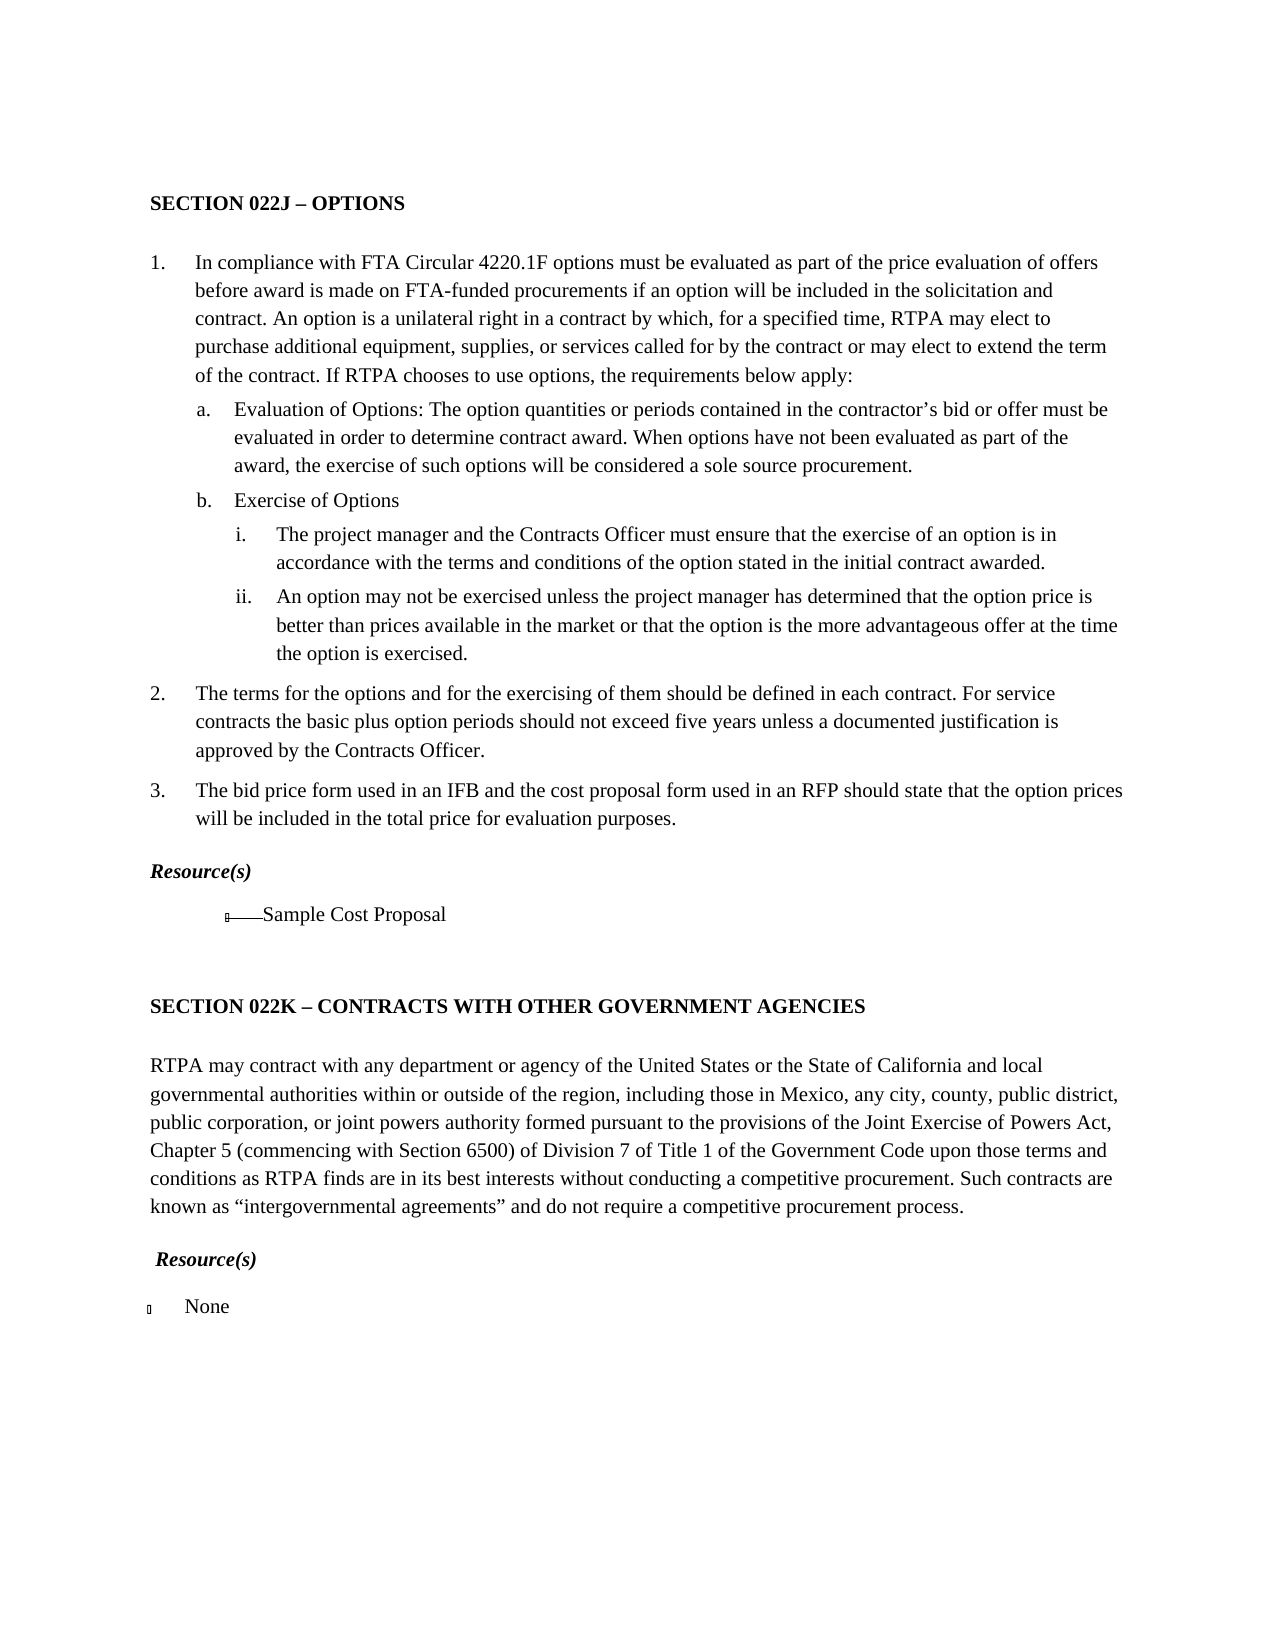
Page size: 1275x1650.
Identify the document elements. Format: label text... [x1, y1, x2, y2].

text ii. An option may not be exercised unless the project manager has determined that the option price is better than prices available in the market or that the option is the more advantageous offer at the time the option is exercised. [235, 580, 1125, 665]
text Sample Cost Proposal [225, 902, 1125, 926]
subtitle Resource(s) [150, 855, 1125, 883]
subtitle Resource(s) [150, 1243, 1125, 1271]
text RTPA may contract with any department or agency of the United States or the State of California and local governmental authorities within or outside of the region, including those in Mexico, any city, county, public district, public corporation, or joint powers authority formed pursuant to the provisions of the Joint Exercise of Powers Act, Chapter 5 (commencing with Section 6500) of Division 7 of Title 1 of the Government Code upon those terms and conditions as RTPA finds are in its best interests without conducting a competitive procurement. Such contracts are known as “intergovernmental agreements” and do not require a competitive procurement process. [150, 1049, 1125, 1218]
list Evaluation of Options: The option quantities or periods contained in the contractor’s bid or offer must be evaluated in order to determine contract award. When options have not been evaluated as part of the award, the exercise of such options will be considered a sole source procurement. [196, 393, 1125, 477]
list In compliance with FTA Circular 4220.1F options must be evaluated as part of the price evaluation of offers before award is made on FTA-funded procurements if an option will be included in the solicitation and contract. An option is a unilateral right in a contract by which, for a specified time, RTPA may elect to purchase additional equipment, supplies, or services called for by the contract or may elect to extend the term of the contract. If RTPA chooses to use options, the requirements below apply: [150, 246, 1125, 387]
text None [147, 1290, 1125, 1318]
text The terms for the options and for the exercising of them should be defined in each contract. For service contracts the basic plus option periods should not exceed five years unless a documented justification is approved by the Contracts Officer. [150, 677, 1125, 762]
subtitle SECTION 022K – CONTRACTS WITH OTHER GOVERNMENT AGENCIES [150, 994, 1125, 1018]
text i. The project manager and the Contracts Officer must ensure that the exercise of an option is in accordance with the terms and conditions of the option stated in the initial contract awarded. [235, 518, 1125, 574]
list Exercise of Options [196, 483, 1125, 512]
subtitle SECTION 022J – OPTIONS [150, 191, 1125, 215]
text The bid price form used in an IFB and the cost proposal form used in an RFP should state that the option prices will be included in the total price for evaluation purposes. [150, 774, 1125, 830]
